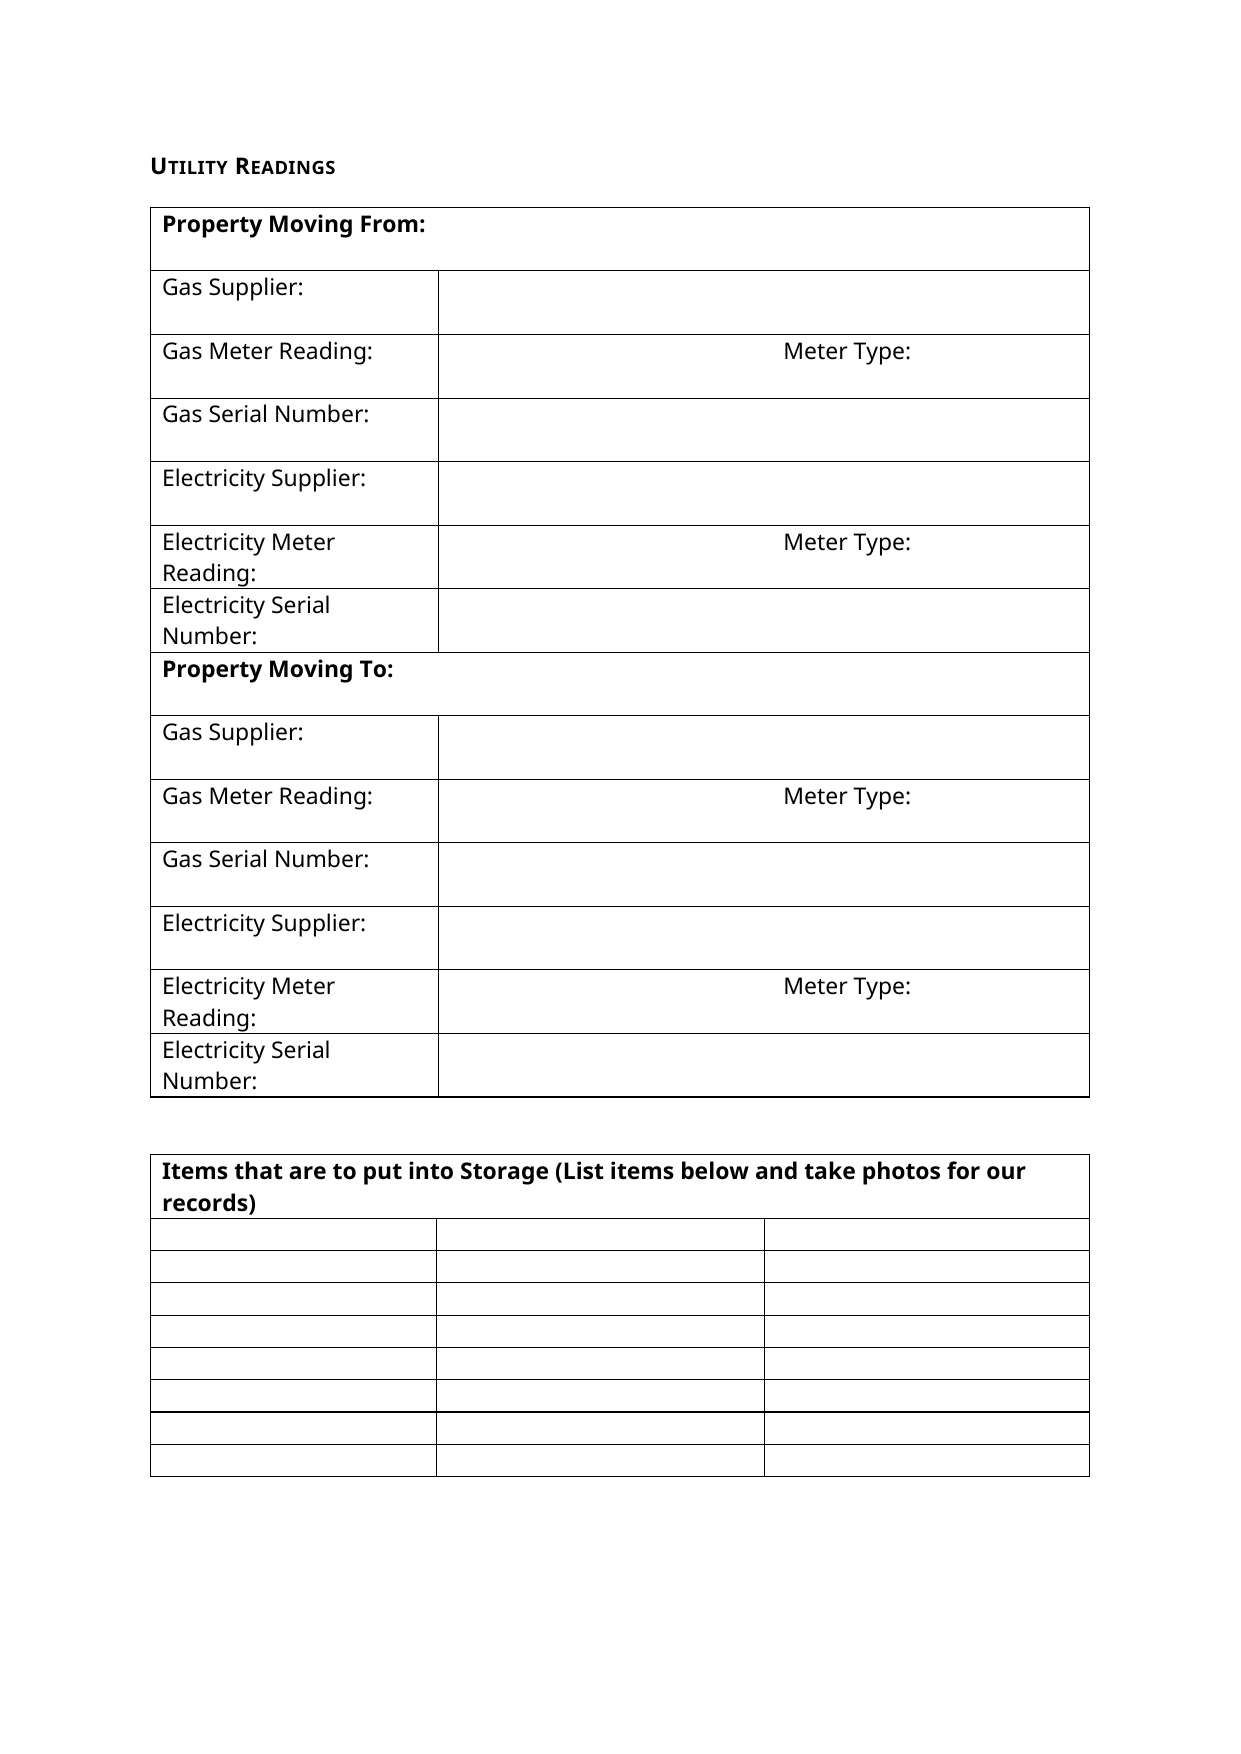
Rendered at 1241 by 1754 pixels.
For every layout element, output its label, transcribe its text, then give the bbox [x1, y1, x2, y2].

table_cell [437, 1380, 764, 1411]
table_cell Property Moving To: [151, 653, 1089, 715]
table_cell [439, 271, 1089, 334]
table_cell Gas Serial Number: [151, 399, 438, 461]
table_cell [151, 1251, 436, 1282]
table_cell [151, 1445, 436, 1476]
table_cell Electricity Meter Reading: [151, 970, 438, 1033]
table_cell [437, 1251, 764, 1282]
table_cell Gas Meter Reading: [151, 780, 438, 842]
table_cell [765, 1348, 1089, 1379]
table_cell [765, 1445, 1089, 1476]
table_header Items that are to put into Storage (List items below and take photos for our records) [151, 1155, 1089, 1218]
table_cell [151, 1316, 436, 1347]
table_cell [765, 1413, 1089, 1444]
table_cell [437, 1283, 764, 1314]
table_cell [437, 1219, 764, 1250]
table_cell [439, 1034, 1089, 1096]
table_cell [151, 1413, 436, 1444]
table_cell [439, 907, 1089, 969]
table_cell Meter Type: [439, 970, 1089, 1033]
text Utility Readings [150, 150, 1090, 181]
table_cell Gas Supplier: [151, 716, 438, 779]
table_cell [439, 462, 1089, 524]
table_cell Gas Meter Reading: [151, 335, 438, 397]
table_cell [439, 399, 1089, 461]
table_cell [151, 1380, 436, 1411]
table_cell Electricity Serial Number: [151, 589, 438, 652]
table_cell [151, 1219, 436, 1250]
table_cell [765, 1283, 1089, 1314]
table_cell Electricity Meter Reading: [151, 526, 438, 588]
table_cell [437, 1348, 764, 1379]
table_cell [765, 1380, 1089, 1411]
table_header Property Moving From: [151, 208, 1089, 270]
table_cell Gas Serial Number: [151, 843, 438, 906]
table_cell [765, 1316, 1089, 1347]
table_cell [439, 843, 1089, 906]
table_cell Electricity Supplier: [151, 462, 438, 524]
table_cell [151, 1283, 436, 1314]
table_cell [151, 1348, 436, 1379]
table_cell Gas Supplier: [151, 271, 438, 334]
table_cell Meter Type: [439, 780, 1089, 842]
table_cell [437, 1316, 764, 1347]
table_cell [437, 1445, 764, 1476]
table_cell [439, 716, 1089, 779]
table_cell [765, 1219, 1089, 1250]
table_cell [439, 589, 1089, 652]
table_cell [437, 1413, 764, 1444]
table_cell Meter Type: [439, 335, 1089, 397]
table_cell Electricity Serial Number: [151, 1034, 438, 1096]
table_cell Electricity Supplier: [151, 907, 438, 969]
table_cell [765, 1251, 1089, 1282]
table_cell Meter Type: [439, 526, 1089, 588]
